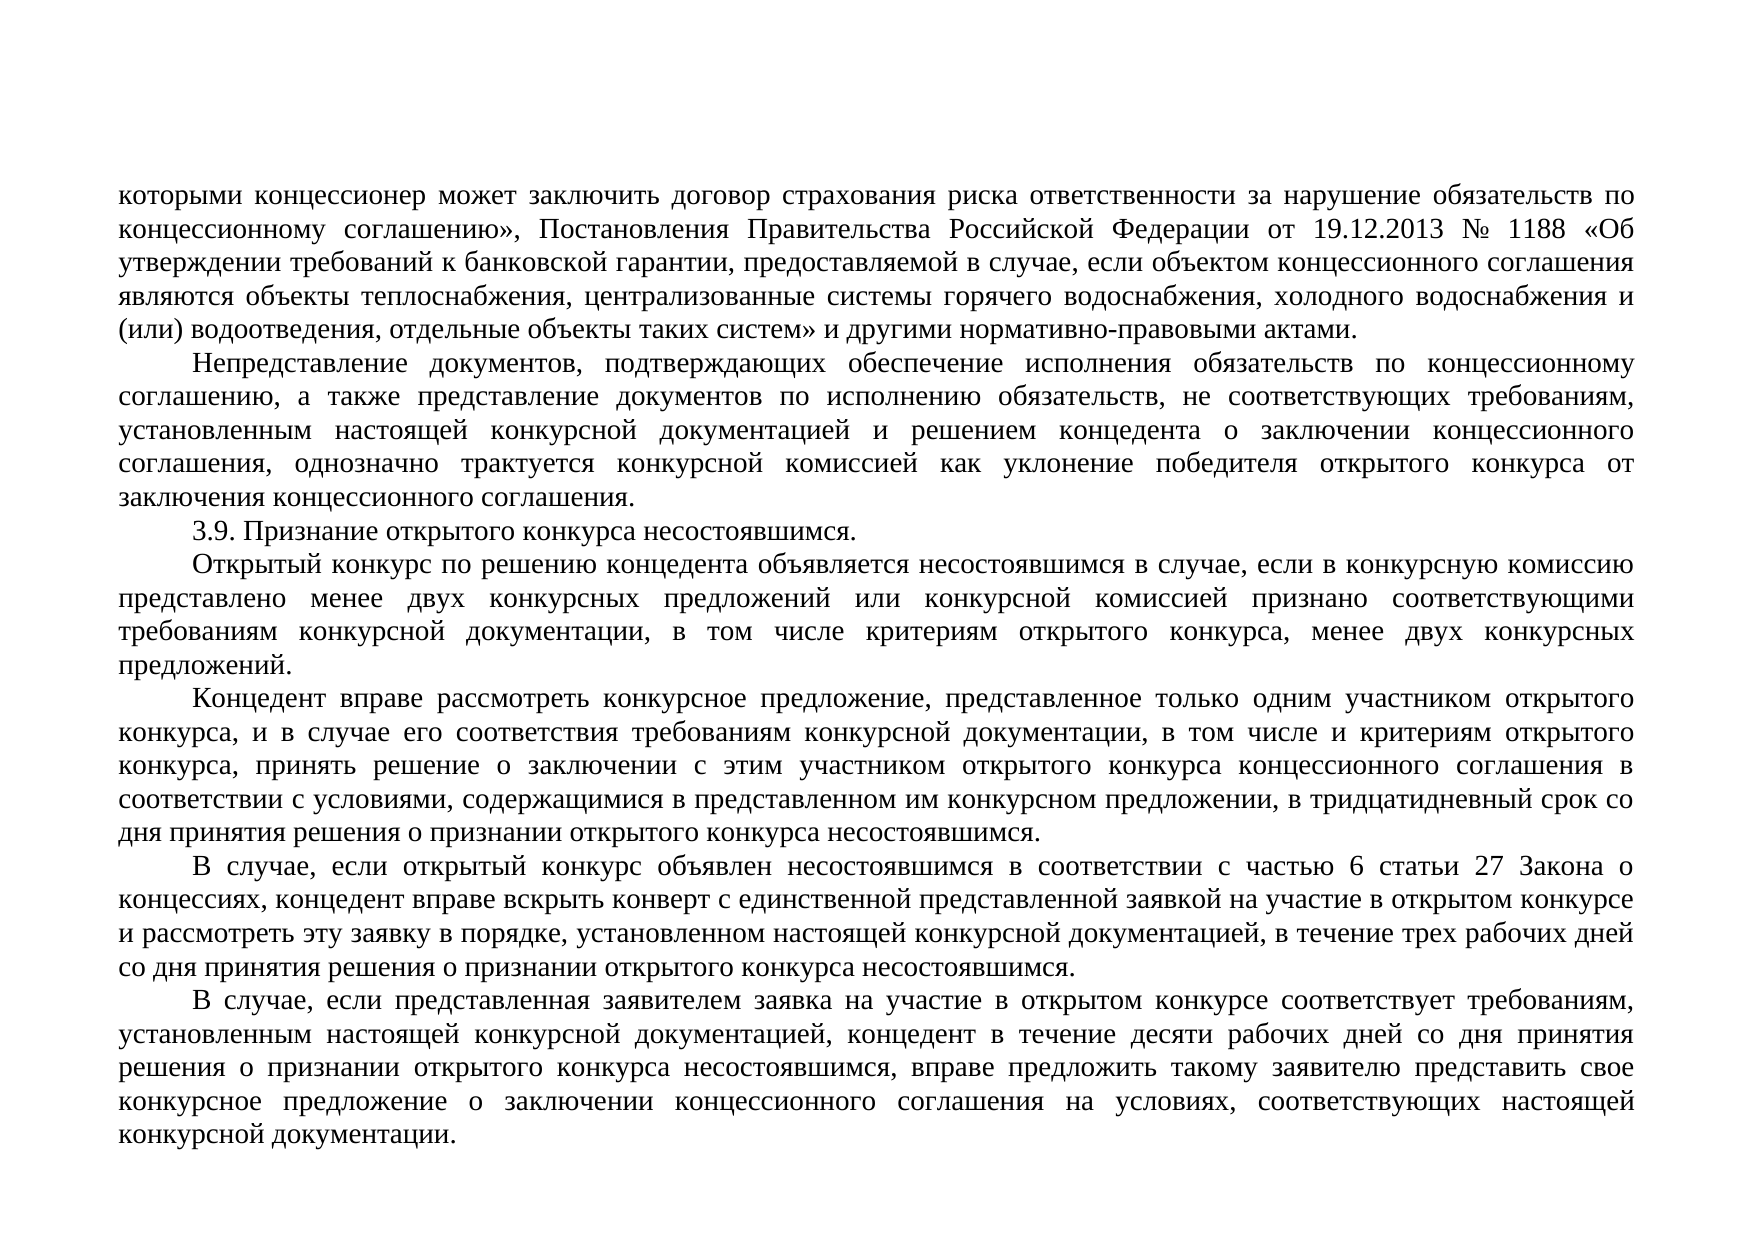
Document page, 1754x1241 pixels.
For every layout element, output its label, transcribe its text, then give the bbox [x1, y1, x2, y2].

text Концедент вправе рассмотреть конкурсное предложение, представленное только одним участником открытого конкурса, и в случае его соответствия требованиям конкурсной документации, в том числе и критериям открытого конкурса, принять решение о заключении с этим участником открытого конкурса концессионного соглашения в соответствии с условиями, содержащимися в представленном им конкурсном предложении, в тридцатидневный срок со дня принятия решения о признании открытого конкурса несостоявшимся. [118, 680, 1636, 848]
text В случае, если открытый конкурс объявлен несостоявшимся в соответствии с частью 6 статьи 27 Закона о концессиях, концедент вправе вскрыть конверт с единственной представленной заявкой на участие в открытом конкурсе и рассмотреть эту заявку в порядке, установленном настоящей конкурсной документацией, в течение трех рабочих дней со дня принятия решения о признании открытого конкурса несостоявшимся. [118, 848, 1636, 982]
text Открытый конкурс по решению концедента объявляется несостоявшимся в случае, если в конкурсную комиссию представлено менее двух конкурсных предложений или конкурсной комиссией признано соответствующими требованиям конкурсной документации, в том числе критериям открытого конкурса, менее двух конкурсных предложений. [118, 546, 1636, 680]
text Непредставление документов, подтверждающих обеспечение исполнения обязательств по концессионному соглашению, а также представление документов по исполнению обязательств, не соответствующих требованиям, установленным настоящей конкурсной документацией и решением концедента о заключении концессионного соглашения, однозначно трактуется конкурсной комиссией как уклонение победителя открытого конкурса от заключения концессионного соглашения. [118, 345, 1636, 513]
text В случае, если представленная заявителем заявка на участие в открытом конкурсе соответствует требованиям, установленным настоящей конкурсной документацией, концедент в течение десяти рабочих дней со дня принятия решения о признании открытого конкурса несостоявшимся, вправе предложить такому заявителю представить свое конкурсное предложение о заключении концессионного соглашения на условиях, соответствующих настоящей конкурсной документации. [118, 982, 1636, 1150]
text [118, 177, 1636, 345]
text 3.9. Признание открытого конкурса несостоявшимся. [118, 513, 1636, 546]
